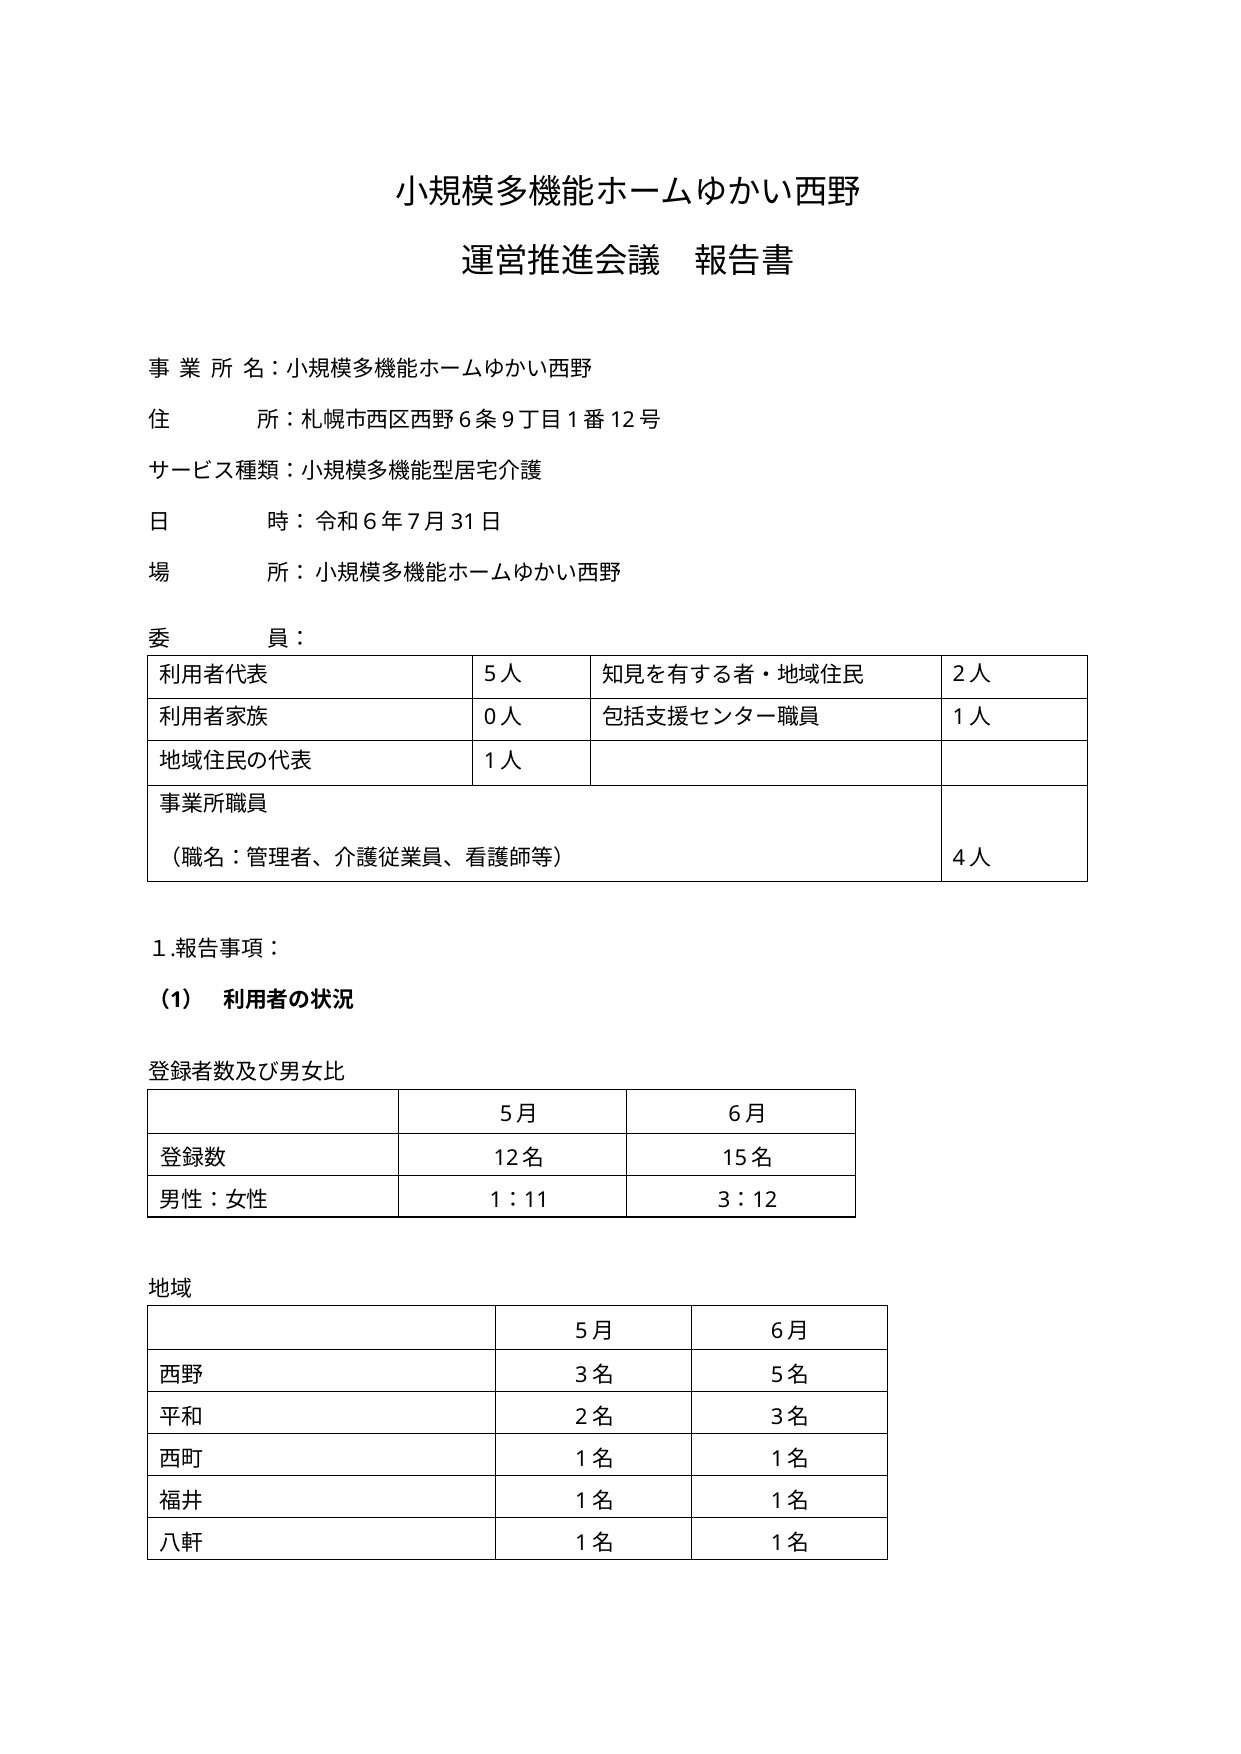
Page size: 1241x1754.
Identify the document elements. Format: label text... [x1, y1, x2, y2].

table_cell 1名 [692, 1518, 887, 1559]
text 事 業 所 名：小規模多機能ホームゆかい西野 [148, 351, 1108, 383]
table_header [148, 1090, 398, 1133]
text 委 員： [148, 621, 1108, 653]
text 場 所： 小規模多機能ホームゆかい西野 [148, 555, 1108, 587]
table_cell 1名 [692, 1434, 887, 1475]
table_cell 3：12 [627, 1176, 855, 1216]
table_cell 1名 [692, 1476, 887, 1517]
table_cell 福井 [148, 1476, 495, 1517]
table_cell 登録数 [148, 1134, 398, 1174]
table_cell 1名 [496, 1476, 691, 1517]
table_cell 3名 [692, 1392, 887, 1433]
table_cell 事業所職員 （職名：管理者、介護従業員、看護師等） [148, 786, 941, 881]
table_cell [591, 741, 941, 784]
table_cell 3名 [496, 1350, 691, 1391]
table_header 5月 [399, 1090, 626, 1133]
table_cell 1：11 [399, 1176, 626, 1216]
table_cell 12名 [399, 1134, 626, 1174]
text 運営推進会議 報告書 [148, 233, 1108, 282]
table_cell 5名 [692, 1350, 887, 1391]
table_cell 地域住民の代表 [148, 741, 472, 784]
table_cell 八軒 [148, 1518, 495, 1559]
table_cell 西野 [148, 1350, 495, 1391]
text サービス種類：小規模多機能型居宅介護 [148, 453, 1108, 485]
text 登録者数及び男女比 [148, 1054, 1108, 1086]
table_cell 2名 [496, 1392, 691, 1433]
table_cell 平和 [148, 1392, 495, 1433]
table_cell 利用者家族 [148, 699, 472, 740]
text 日 時： 令和６年7月31日 [148, 504, 1108, 536]
table_cell 0人 [473, 699, 590, 740]
table_header [148, 1306, 495, 1349]
table_cell [942, 741, 1087, 784]
table_header 利用者代表 [148, 656, 472, 698]
table_header 6月 [692, 1306, 887, 1349]
table_cell 1人 [473, 741, 590, 784]
table_cell 西町 [148, 1434, 495, 1475]
table_header 2人 [942, 656, 1087, 698]
table_header 知見を有する者・地域住民 [591, 656, 941, 698]
table_cell 4人 [942, 786, 1087, 881]
table_cell 包括支援センター職員 [591, 699, 941, 740]
text 住 所：札幌市西区西野6条9丁目1番12号 [148, 402, 1108, 434]
text 小規模多機能ホームゆかい西野 [148, 164, 1108, 213]
table_header 5月 [496, 1306, 691, 1349]
list 利用者の状況 [148, 982, 1108, 1014]
text １.報告事項： [148, 931, 1108, 963]
table_cell 15名 [627, 1134, 855, 1174]
text 地域 [148, 1271, 1108, 1303]
table_cell 男性：女性 [148, 1176, 398, 1216]
table_header 5人 [473, 656, 590, 698]
table_header 6月 [627, 1090, 855, 1133]
table_cell 1人 [942, 699, 1087, 740]
table_cell 1名 [496, 1518, 691, 1559]
table_cell 1名 [496, 1434, 691, 1475]
